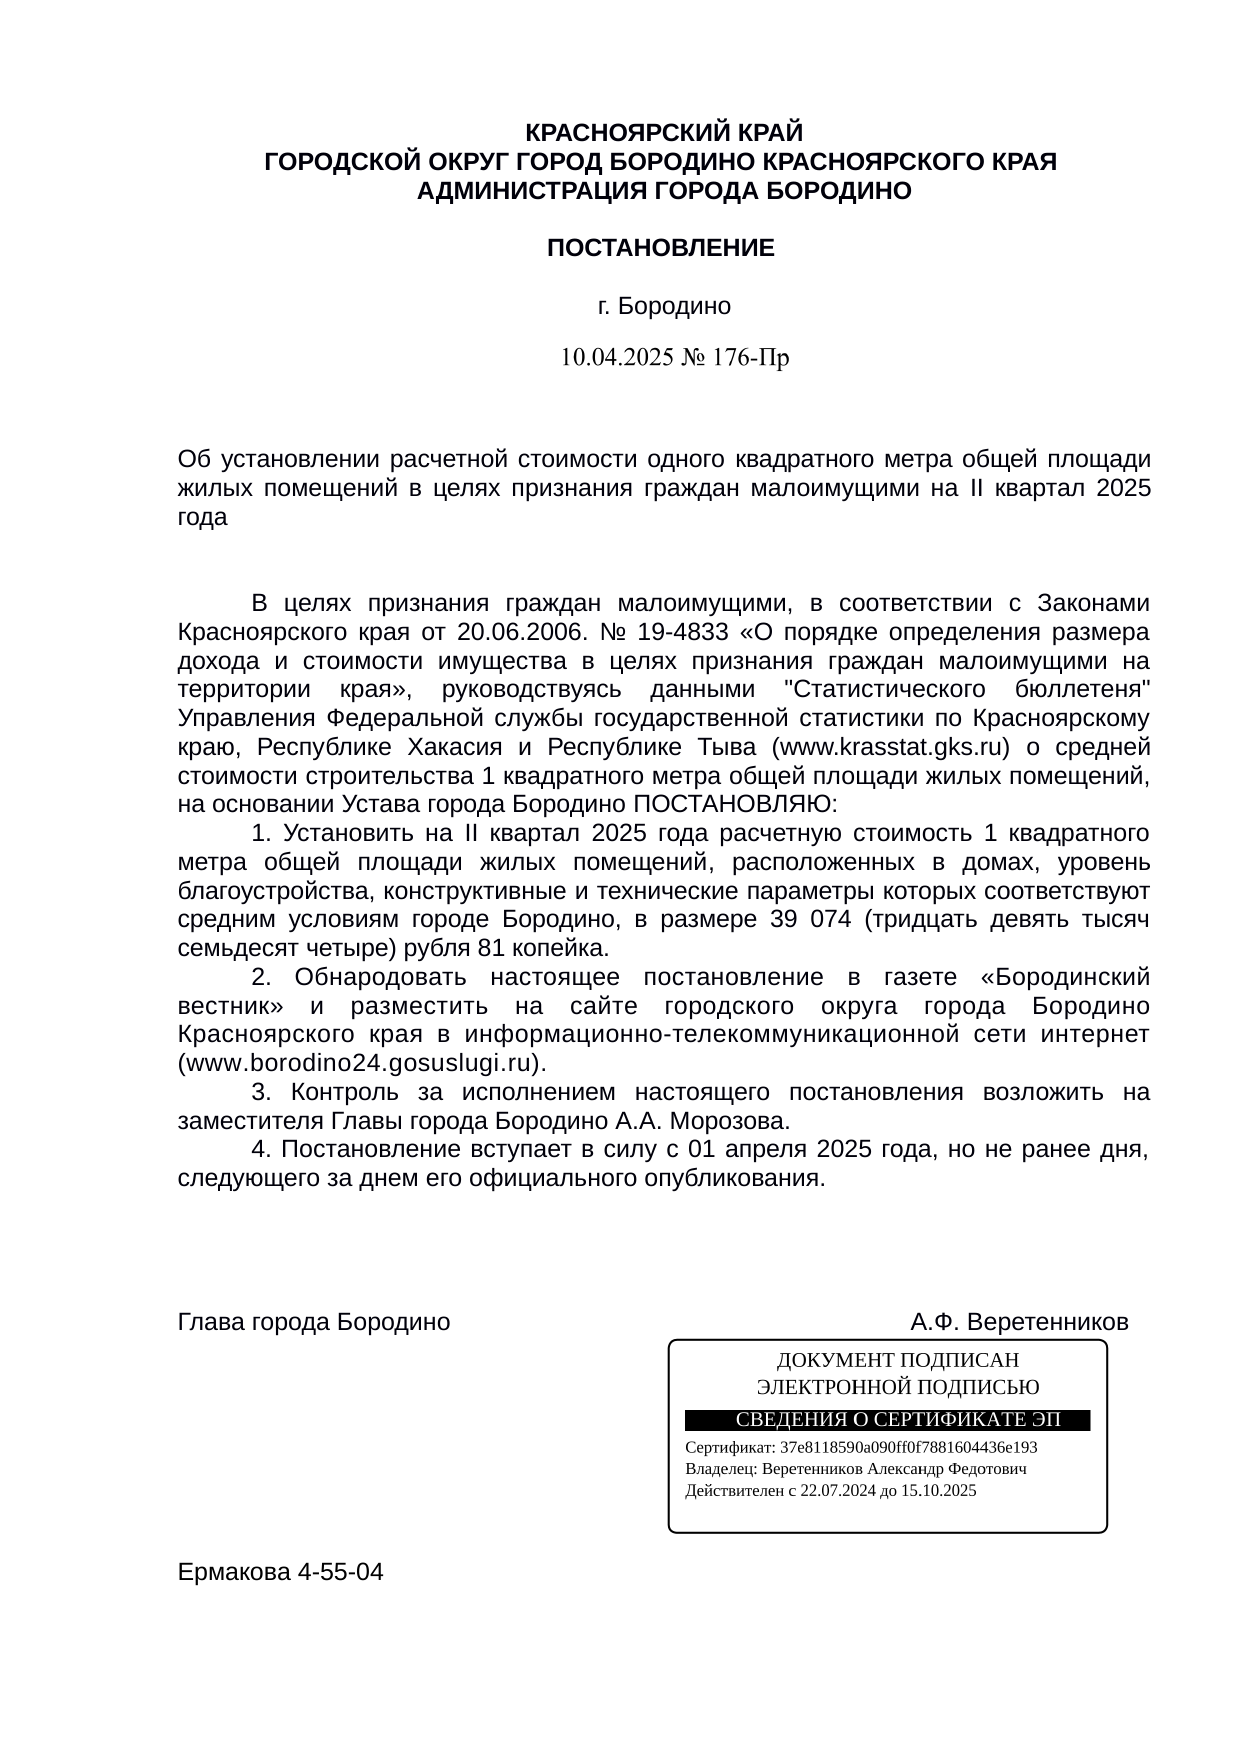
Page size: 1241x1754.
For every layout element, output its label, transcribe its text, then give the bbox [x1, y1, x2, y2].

text г. Бородино [177, 291, 1152, 319]
text 2. Обнародовать настоящее постановление в газете «Бородинский вестник» и разместить на сайте городского округа города Бородино Красноярского края в информационно-телекоммуникационной сети интернет (www.borodino24.gosuslugi.ru). [177, 962, 1152, 1077]
text ГОРОДСКОЙ ОКРУГ ГОРОД БОРОДИНО КРАСНОЯРСКОГО КРАЯ [177, 147, 1152, 176]
picture [664, 1335, 1111, 1537]
picture [547, 339, 967, 399]
text 4. Постановление вступает в силу с 01 апреля 2025 года, но не ранее дня, следующего за днем его официального опубликования. [177, 1134, 1151, 1192]
text ПОСТАНОВЛЕНИЕ [177, 233, 1152, 262]
text Глава города Бородино А.Ф. Веретенников [177, 1307, 1152, 1336]
text 3. Контроль за исполнением настоящего постановления возложить на заместителя Главы города Бородино А.А. Морозова. [177, 1077, 1151, 1134]
text КРАСНОЯРСКИЙ КРАЙ [177, 118, 1152, 147]
text Ермакова 4-55-04 [177, 1557, 1152, 1586]
text Об установлении расчетной стоимости одного квадратного метра общей площади жилых помещений в целях признания граждан малоимущими на II квартал 2025 года [177, 444, 1152, 531]
text 1. Установить на II квартал 2025 года расчетную стоимость 1 квадратного метра общей площади жилых помещений, расположенных в домах, уровень благоустройства, конструктивные и технические параметры которых соответствуют средним условиям городе Бородино, в размере 39 074 (тридцать девять тысяч семьдесят четыре) рубля 81 копейка. [177, 818, 1151, 962]
text АДМИНИСТРАЦИЯ ГОРОДА БОРОДИНО [177, 176, 1152, 204]
text В целях признания граждан малоимущими, в соответствии с Законами Красноярского края от 20.06.2006. № 19-4833 «О порядке определения размера дохода и стоимости имущества в целях признания граждан малоимущими на территории края», руководствуясь данными "Статистического бюллетеня" Управления Федеральной службы государственной статистики по Красноярскому краю, Республике Хакасия и Республике Тыва (www.krasstat.gks.ru) о средней стоимости строительства 1 квадратного метра общей площади жилых помещений, на основании Устава города Бородино ПОСТАНОВЛЯЮ: [177, 588, 1151, 818]
